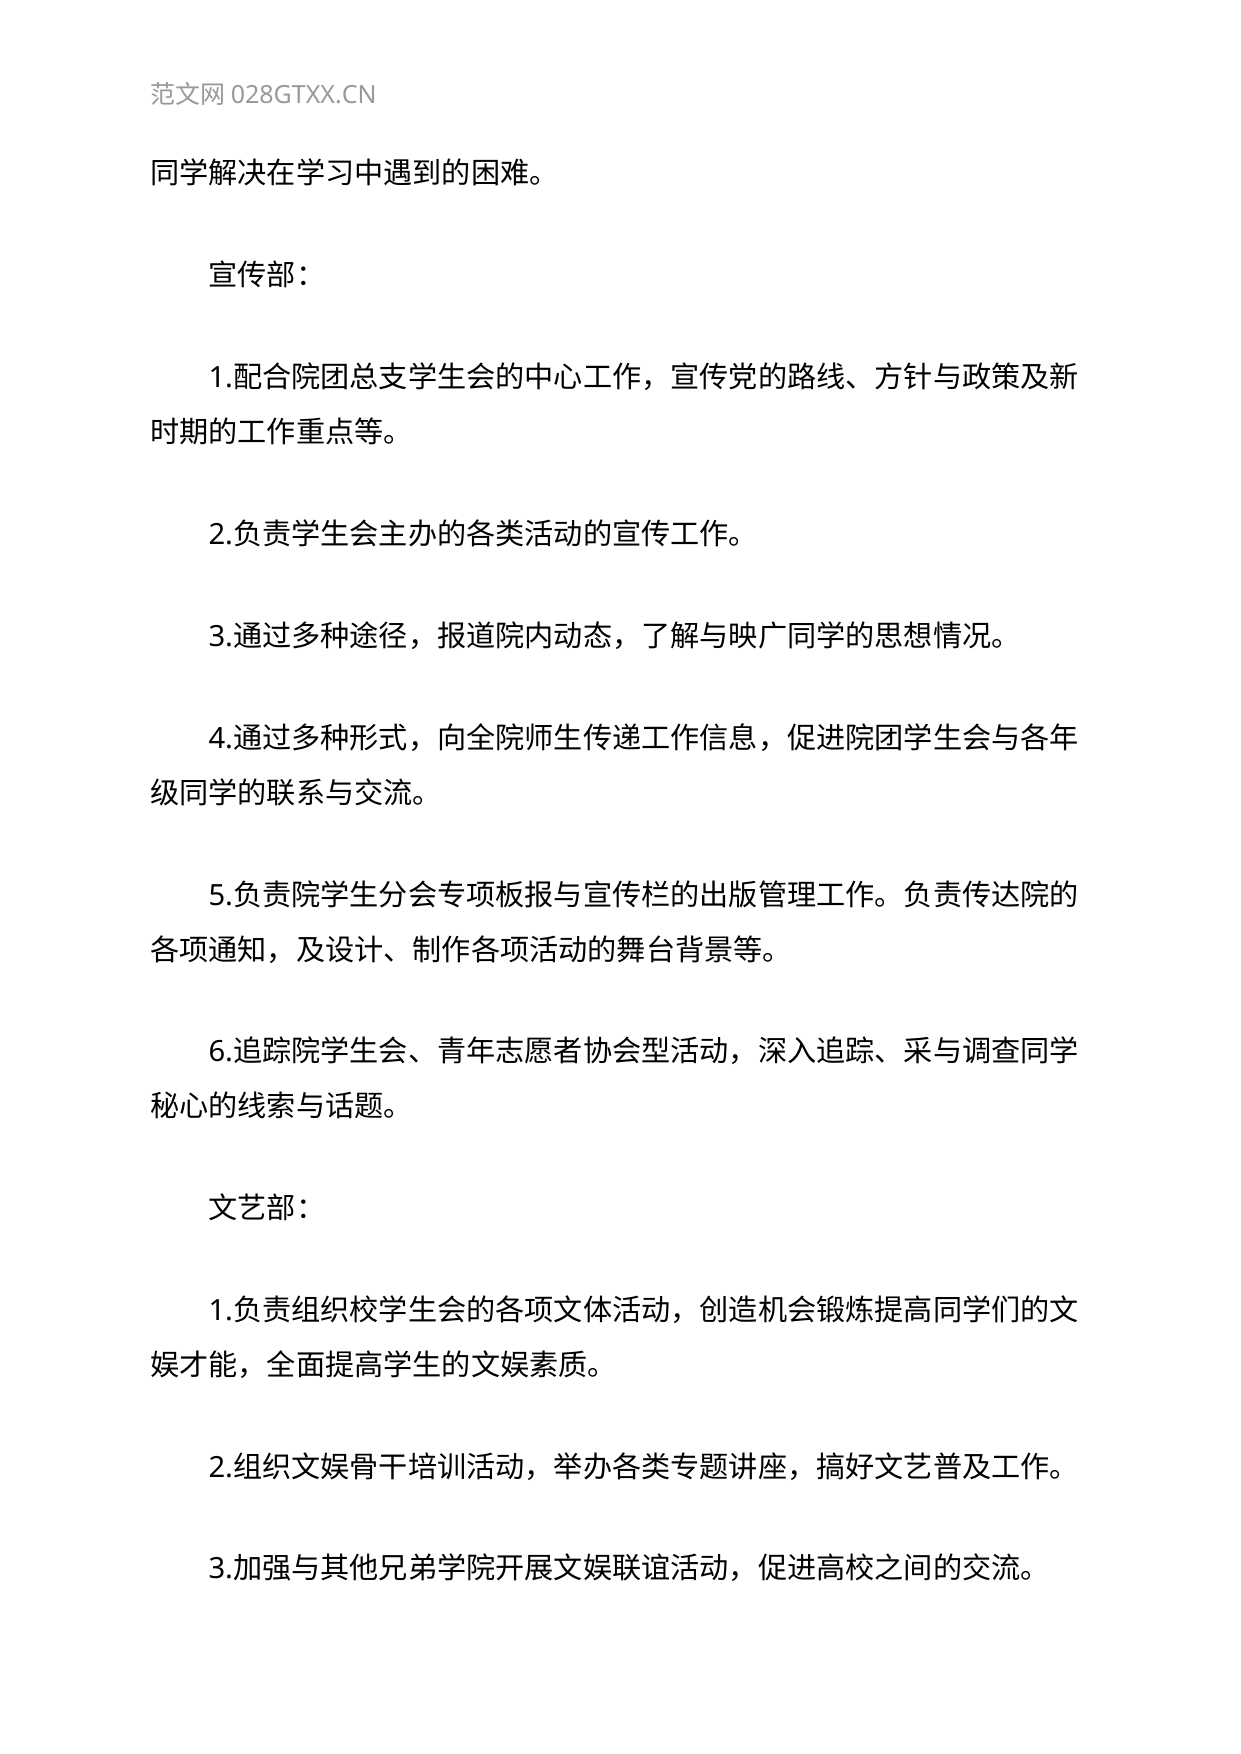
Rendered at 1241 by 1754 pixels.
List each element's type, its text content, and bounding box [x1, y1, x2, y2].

text 1.负责组织校学生会的各项文体活动，创造机会锻炼提高同学们的文娱才能，全面提高学生的文娱素质。 [150, 1286, 1090, 1384]
text 文艺部： [150, 1184, 1090, 1227]
text 2.组织文娱骨干培训活动，举办各类专题讲座，搞好文艺普及工作。 [150, 1443, 1090, 1486]
text 1.配合院团总支学生会的中心工作，宣传党的路线、方针与政策及新时期的工作重点等。 [150, 353, 1090, 451]
text 6.追踪院学生会、青年志愿者协会型活动，深入追踪、采与调查同学秘心的线索与话题。 [150, 1028, 1090, 1125]
text 3.通过多种途径，报道院内动态，了解与映广同学的思想情况。 [150, 612, 1090, 655]
text 2.负责学生会主办的各类活动的宣传工作。 [150, 510, 1090, 553]
text 4.通过多种形式，向全院师生传递工作信息，促进院团学生会与各年级同学的联系与交流。 [150, 714, 1090, 812]
text 5.负责院学生分会专项板报与宣传栏的出版管理工作。负责传达院的各项通知，及设计、制作各项活动的舞台背景等。 [150, 871, 1090, 968]
text 3.加强与其他兄弟学院开展文娱联谊活动，促进高校之间的交流。 [150, 1545, 1090, 1587]
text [150, 150, 1090, 192]
text 宣传部： [150, 252, 1090, 294]
